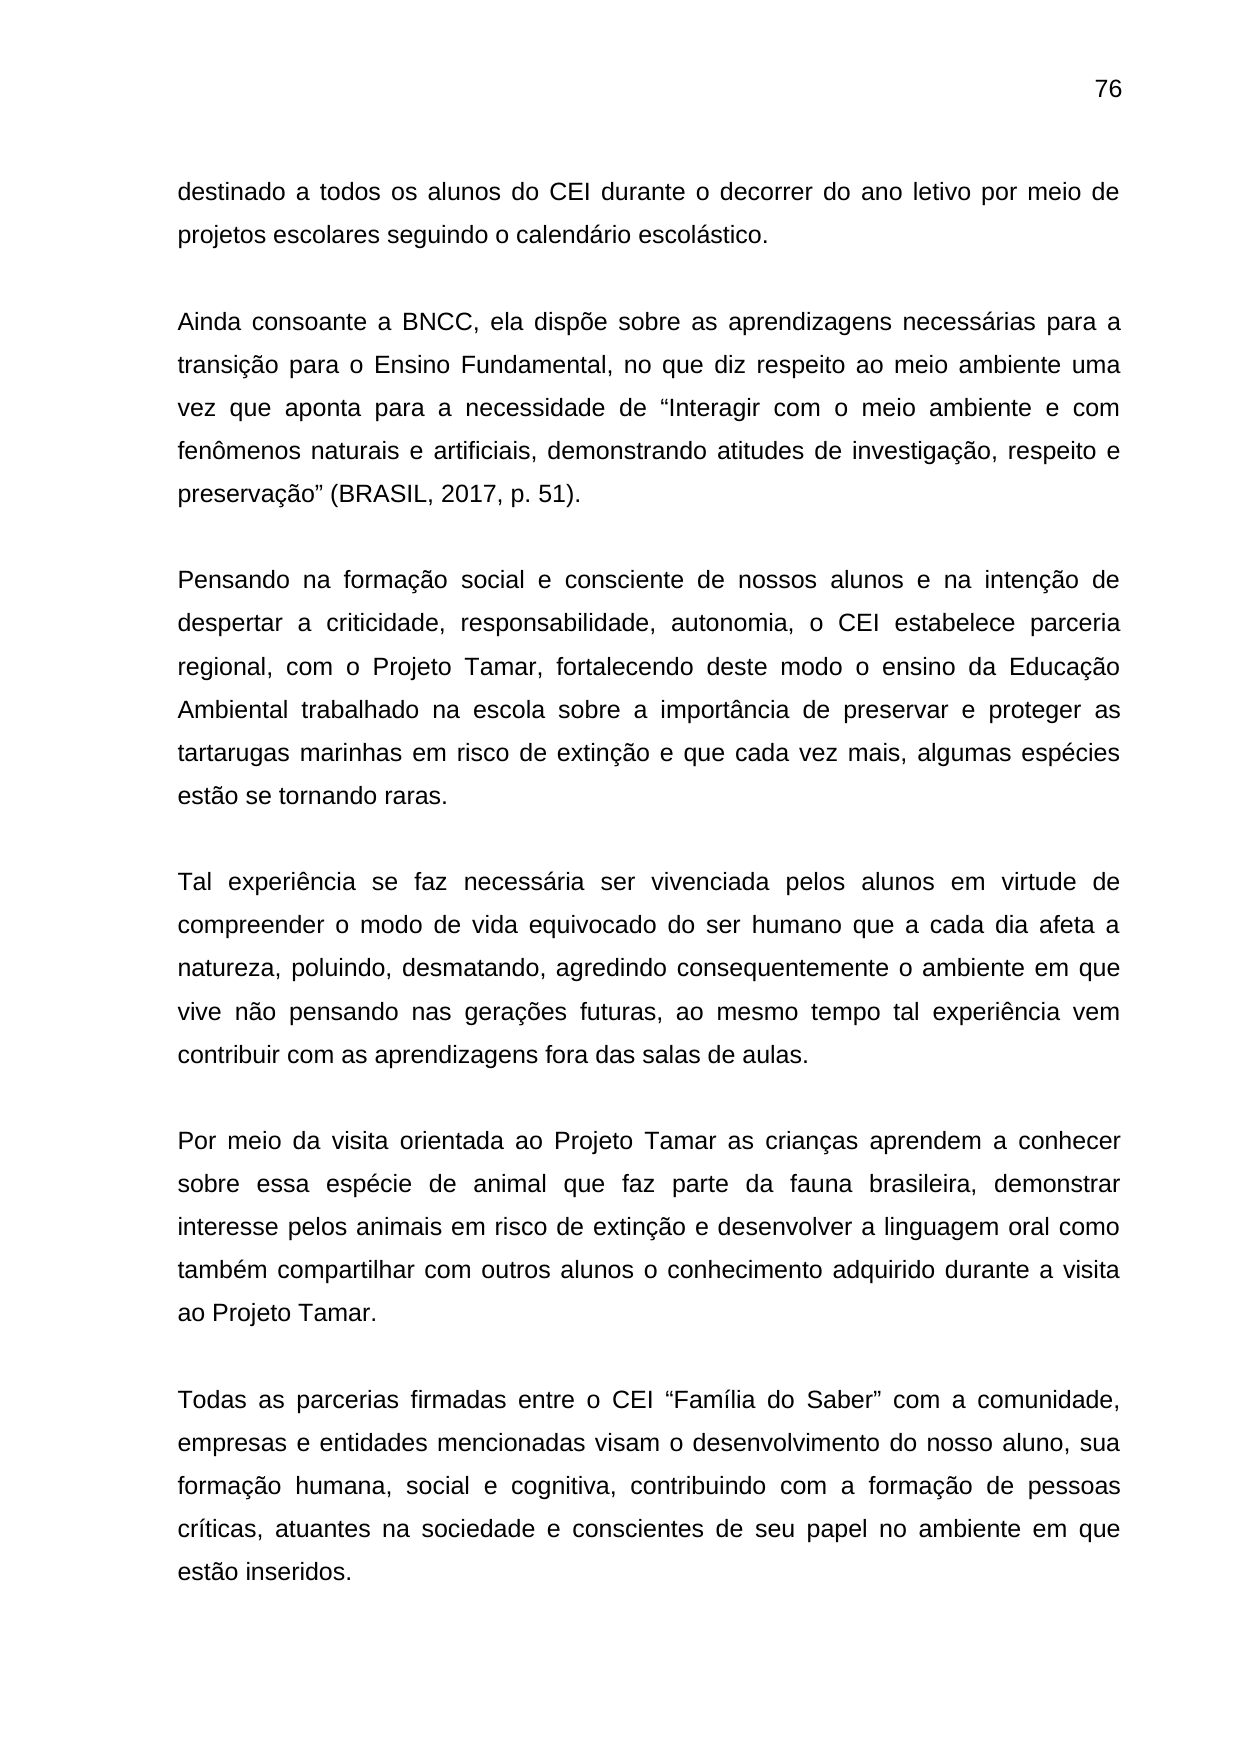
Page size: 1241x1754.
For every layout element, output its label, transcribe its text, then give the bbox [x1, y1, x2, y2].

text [177, 177, 1122, 249]
text Todas as parcerias firmadas entre o CEI “Família do Saber” com a comunidade, empresas e entidades mencionadas visam o desenvolvimento do nosso aluno, sua formação humana, social e cognitiva, contribuindo com a formação de pessoas críticas, atuantes na sociedade e conscientes de seu papel no ambiente em que estão inseridos. [177, 1385, 1122, 1586]
text Pensando na formação social e consciente de nossos alunos e na intenção de despertar a criticidade, responsabilidade, autonomia, o CEI estabelece parceria regional, com o Projeto Tamar, fortalecendo deste modo o ensino da Educação Ambiental trabalhado na escola sobre a importância de preservar e proteger as tartarugas marinhas em risco de extinção e que cada vez mais, algumas espécies estão se tornando raras. [177, 565, 1122, 810]
text Por meio da visita orientada ao Projeto Tamar as crianças aprendem a conhecer sobre essa espécie de animal que faz parte da fauna brasileira, demonstrar interesse pelos animais em risco de extinção e desenvolver a linguagem oral como também compartilhar com outros alunos o conhecimento adquirido durante a visita ao Projeto Tamar. [177, 1126, 1122, 1327]
text Ainda consoante a BNCC, ela dispõe sobre as aprendizagens necessárias para a transição para o Ensino Fundamental, no que diz respeito ao meio ambiente uma vez que aponta para a necessidade de “Interagir com o meio ambiente e com fenômenos naturais e artificiais, demonstrando atitudes de investigação, respeito e preservação” (BRASIL, 2017, p. 51). [177, 307, 1122, 508]
text Tal experiência se faz necessária ser vivenciada pelos alunos em virtude de compreender o modo de vida equivocado do ser humano que a cada dia afeta a natureza, poluindo, desmatando, agredindo consequentemente o ambiente em que vive não pensando nas gerações futuras, ao mesmo tempo tal experiência vem contribuir com as aprendizagens fora das salas de aulas. [177, 867, 1122, 1068]
